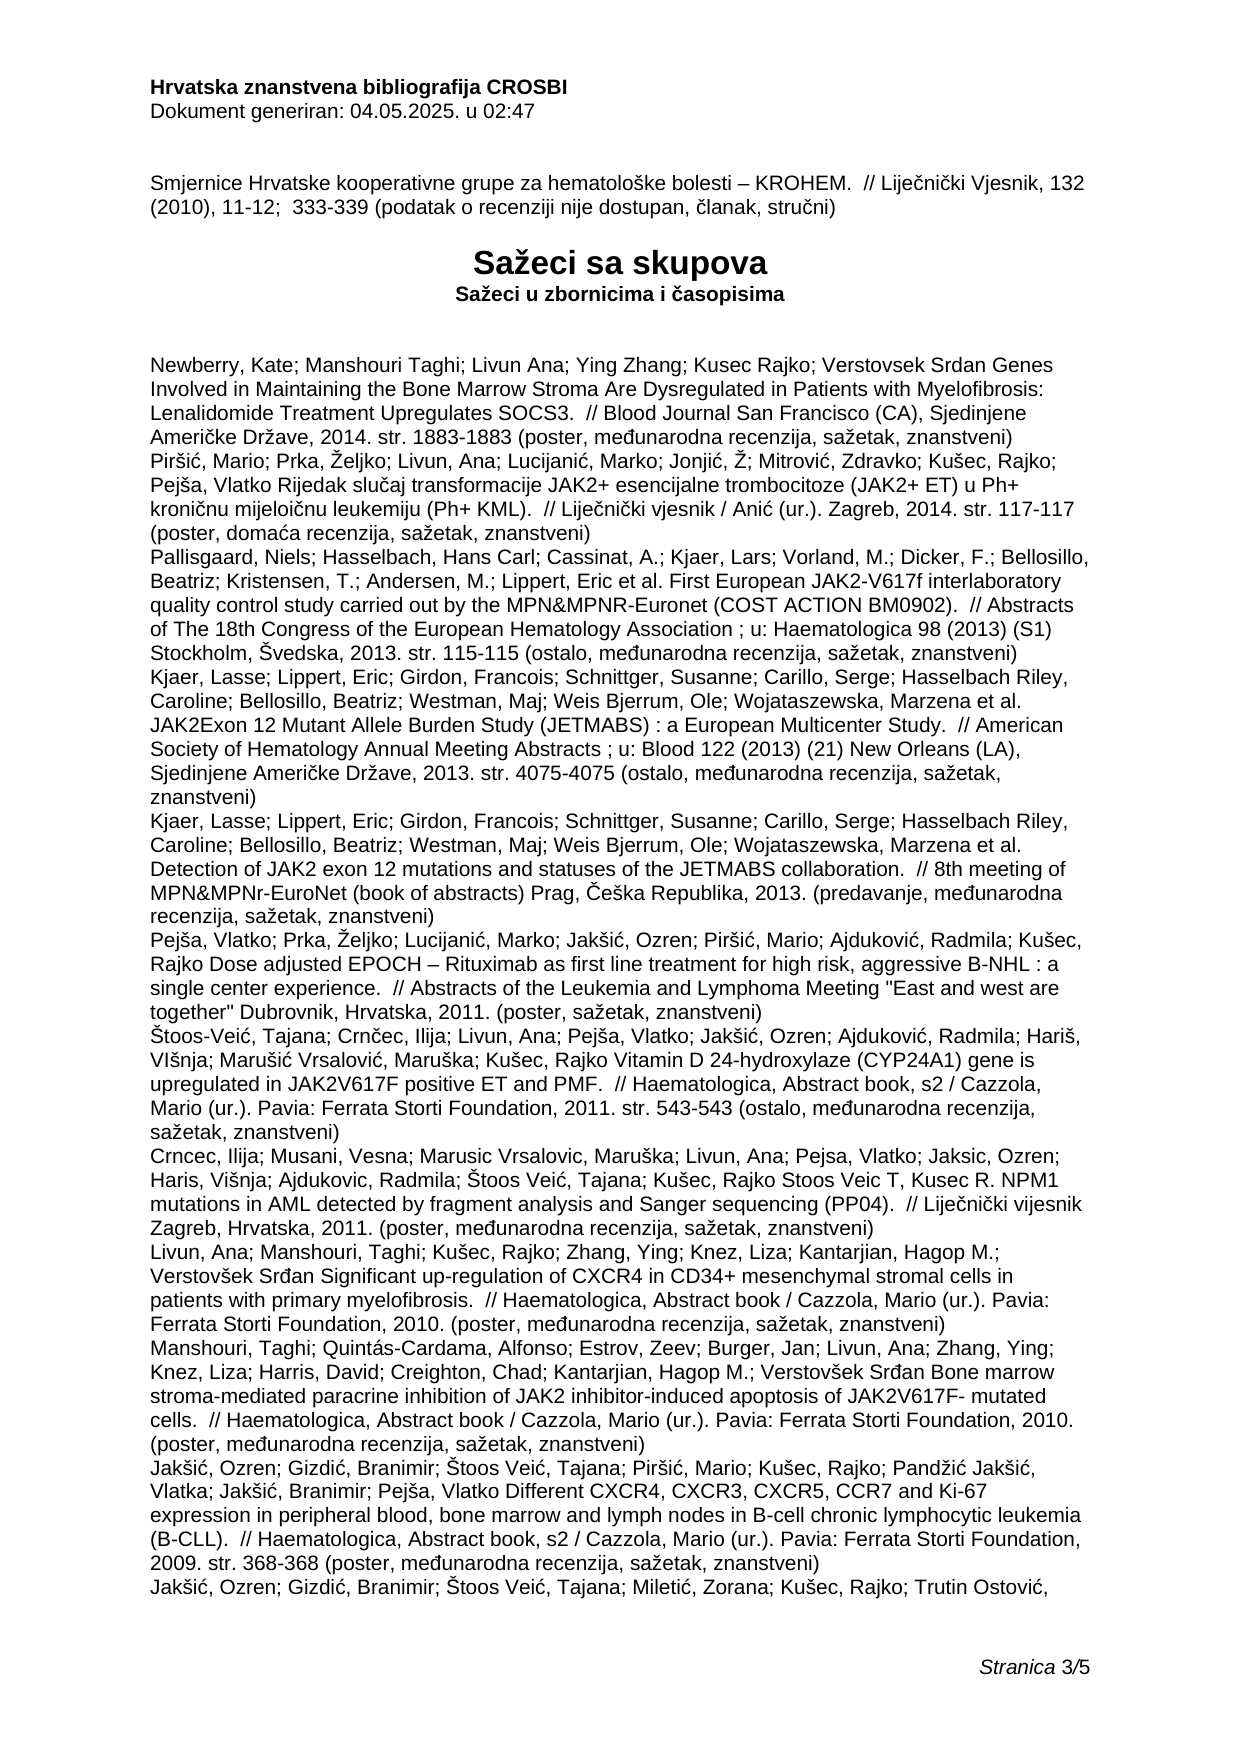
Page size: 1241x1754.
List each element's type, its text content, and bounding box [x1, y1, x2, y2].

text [150, 171, 1090, 219]
subtitle Sažeci sa skupova [150, 243, 1090, 281]
text Piršić, Mario; Prka, Željko; Livun, Ana; Lucijanić, Marko; Jonjić, Ž; Mitrović, Zdravko; Kušec, Rajko; Pejša, Vlatko [150, 449, 1090, 545]
text Pejša, Vlatko; Prka, Željko; Lucijanić, Marko; Jakšić, Ozren; Piršić, Mario; Ajduković, Radmila; Kušec, Rajko [150, 928, 1090, 1024]
text Kjaer, Lasse; Lippert, Eric; Girdon, Francois; Schnittger, Susanne; Carillo, Serge; Hasselbach Riley, Caroline; Bellosillo, Beatriz; Westman, Maj; Weis Bjerrum, Ole; Wojataszewska, Marzena et al. [150, 808, 1090, 928]
text Jakšić, Ozren; Gizdić, Branimir; Štoos Veić, Tajana; Piršić, Mario; Kušec, Rajko; Pandžić Jakšić, Vlatka; Jakšić, Branimir; Pejša, Vlatko [150, 1455, 1090, 1575]
text Štoos-Veić, Tajana; Crnčec, Ilija; Livun, Ana; Pejša, Vlatko; Jakšić, Ozren; Ajduković, Radmila; Hariš, VIšnja; Marušić Vrsalović, Maruška; Kušec, Rajko [150, 1024, 1090, 1144]
text Kjaer, Lasse; Lippert, Eric; Girdon, Francois; Schnittger, Susanne; Carillo, Serge; Hasselbach Riley, Caroline; Bellosillo, Beatriz; Westman, Maj; Weis Bjerrum, Ole; Wojataszewska, Marzena et al. [150, 665, 1090, 808]
subtitle Sažeci u zbornicima i časopisima [150, 281, 1090, 305]
text Livun, Ana; Manshouri, Taghi; Kušec, Rajko; Zhang, Ying; Knez, Liza; Kantarjian, Hagop M.; Verstovšek Srđan [150, 1240, 1090, 1336]
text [150, 1575, 1090, 1599]
text Newberry, Kate; Manshouri Taghi; Livun Ana; Ying Zhang; Kusec Rajko; Verstovsek Srdan [150, 353, 1090, 449]
text Crncec, Ilija; Musani, Vesna; Marusic Vrsalovic, Maruška; Livun, Ana; Pejsa, Vlatko; Jaksic, Ozren; Haris, Višnja; Ajdukovic, Radmila; Štoos Veić, Tajana; Kušec, Rajko Stoos Veic T, Kusec R. [150, 1144, 1090, 1240]
text Pallisgaard, Niels; Hasselbach, Hans Carl; Cassinat, A.; Kjaer, Lars; Vorland, M.; Dicker, F.; Bellosillo, Beatriz; Kristensen, T.; Andersen, M.; Lippert, Eric et al. [150, 545, 1090, 665]
text Manshouri, Taghi; Quintás-Cardama, Alfonso; Estrov, Zeev; Burger, Jan; Livun, Ana; Zhang, Ying; Knez, Liza; Harris, David; Creighton, Chad; Kantarjian, Hagop M.; Verstovšek Srđan [150, 1336, 1090, 1455]
